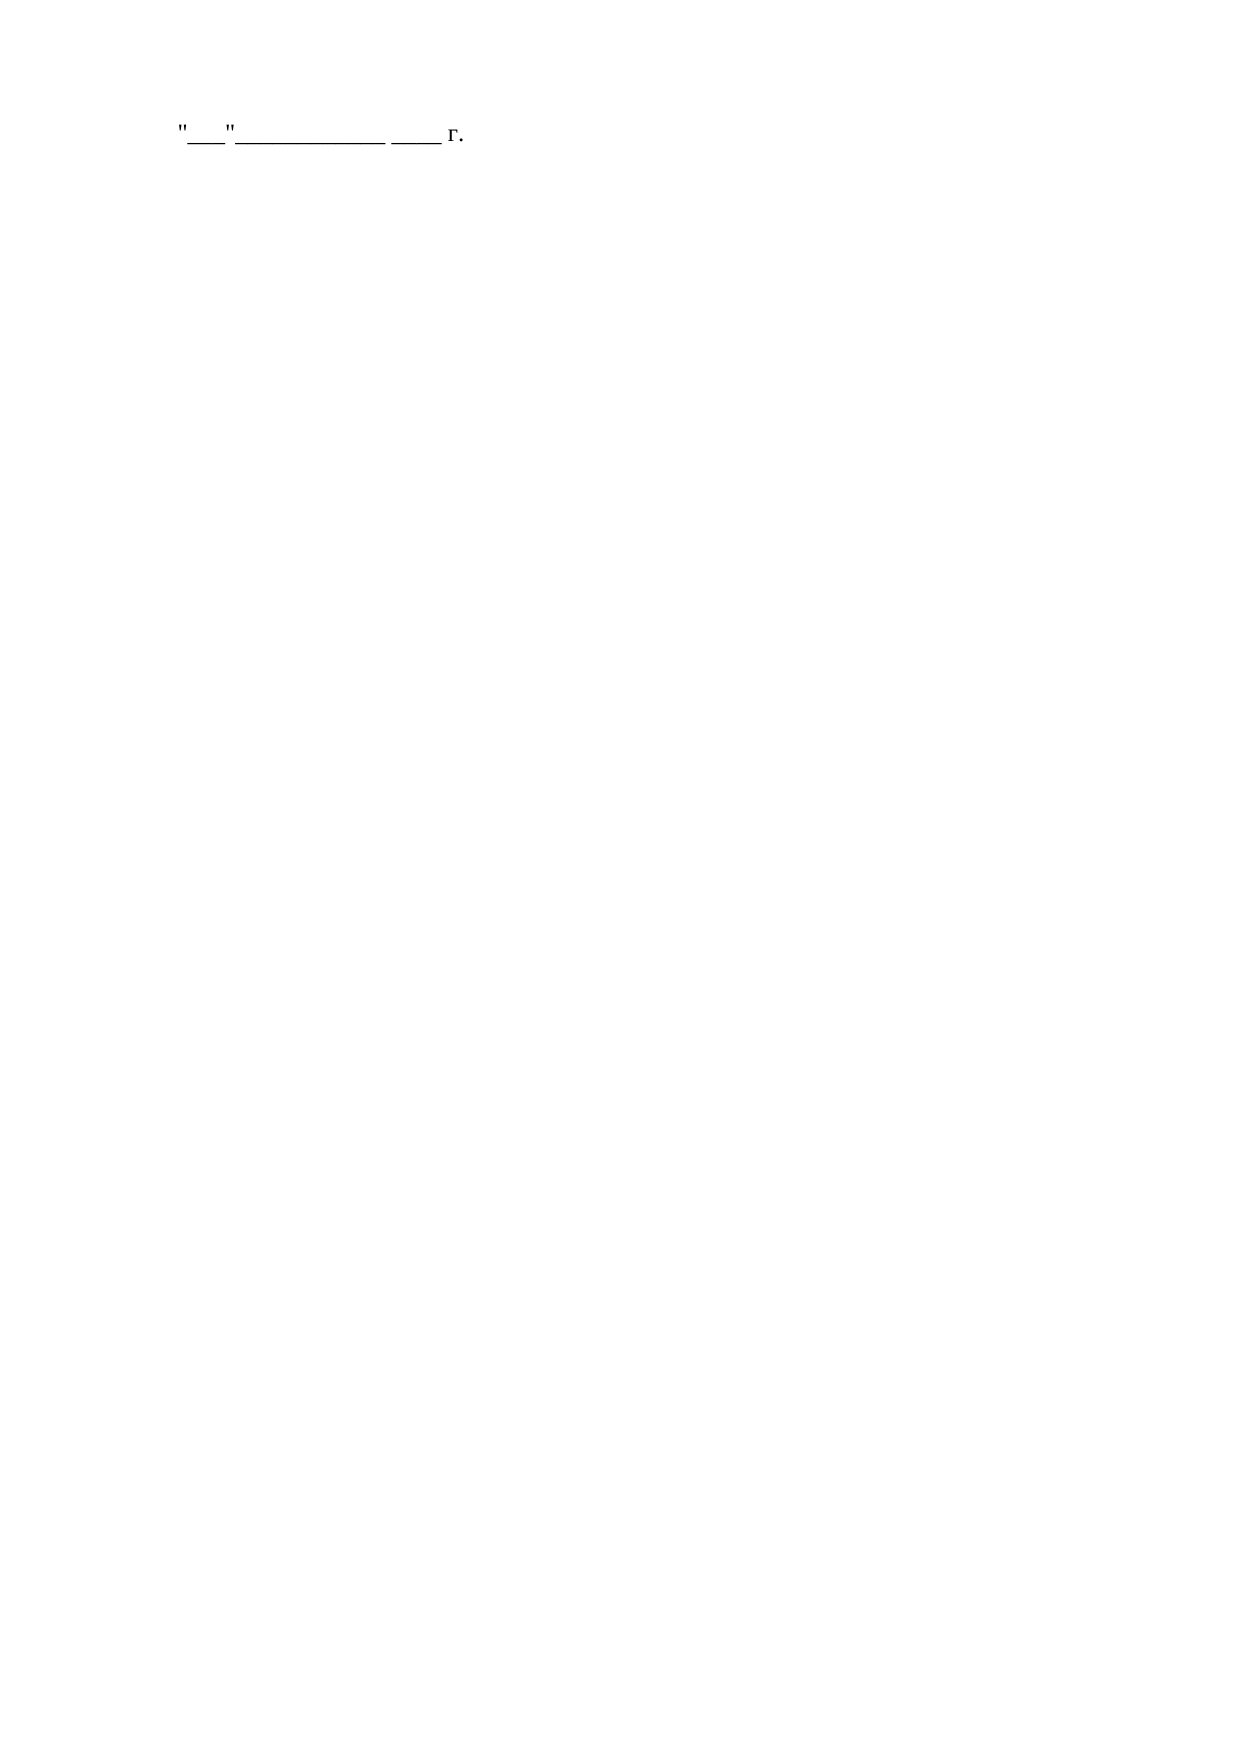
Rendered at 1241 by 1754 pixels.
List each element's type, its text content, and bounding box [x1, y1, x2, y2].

text "___"____________ ____ г. [177, 118, 1152, 147]
